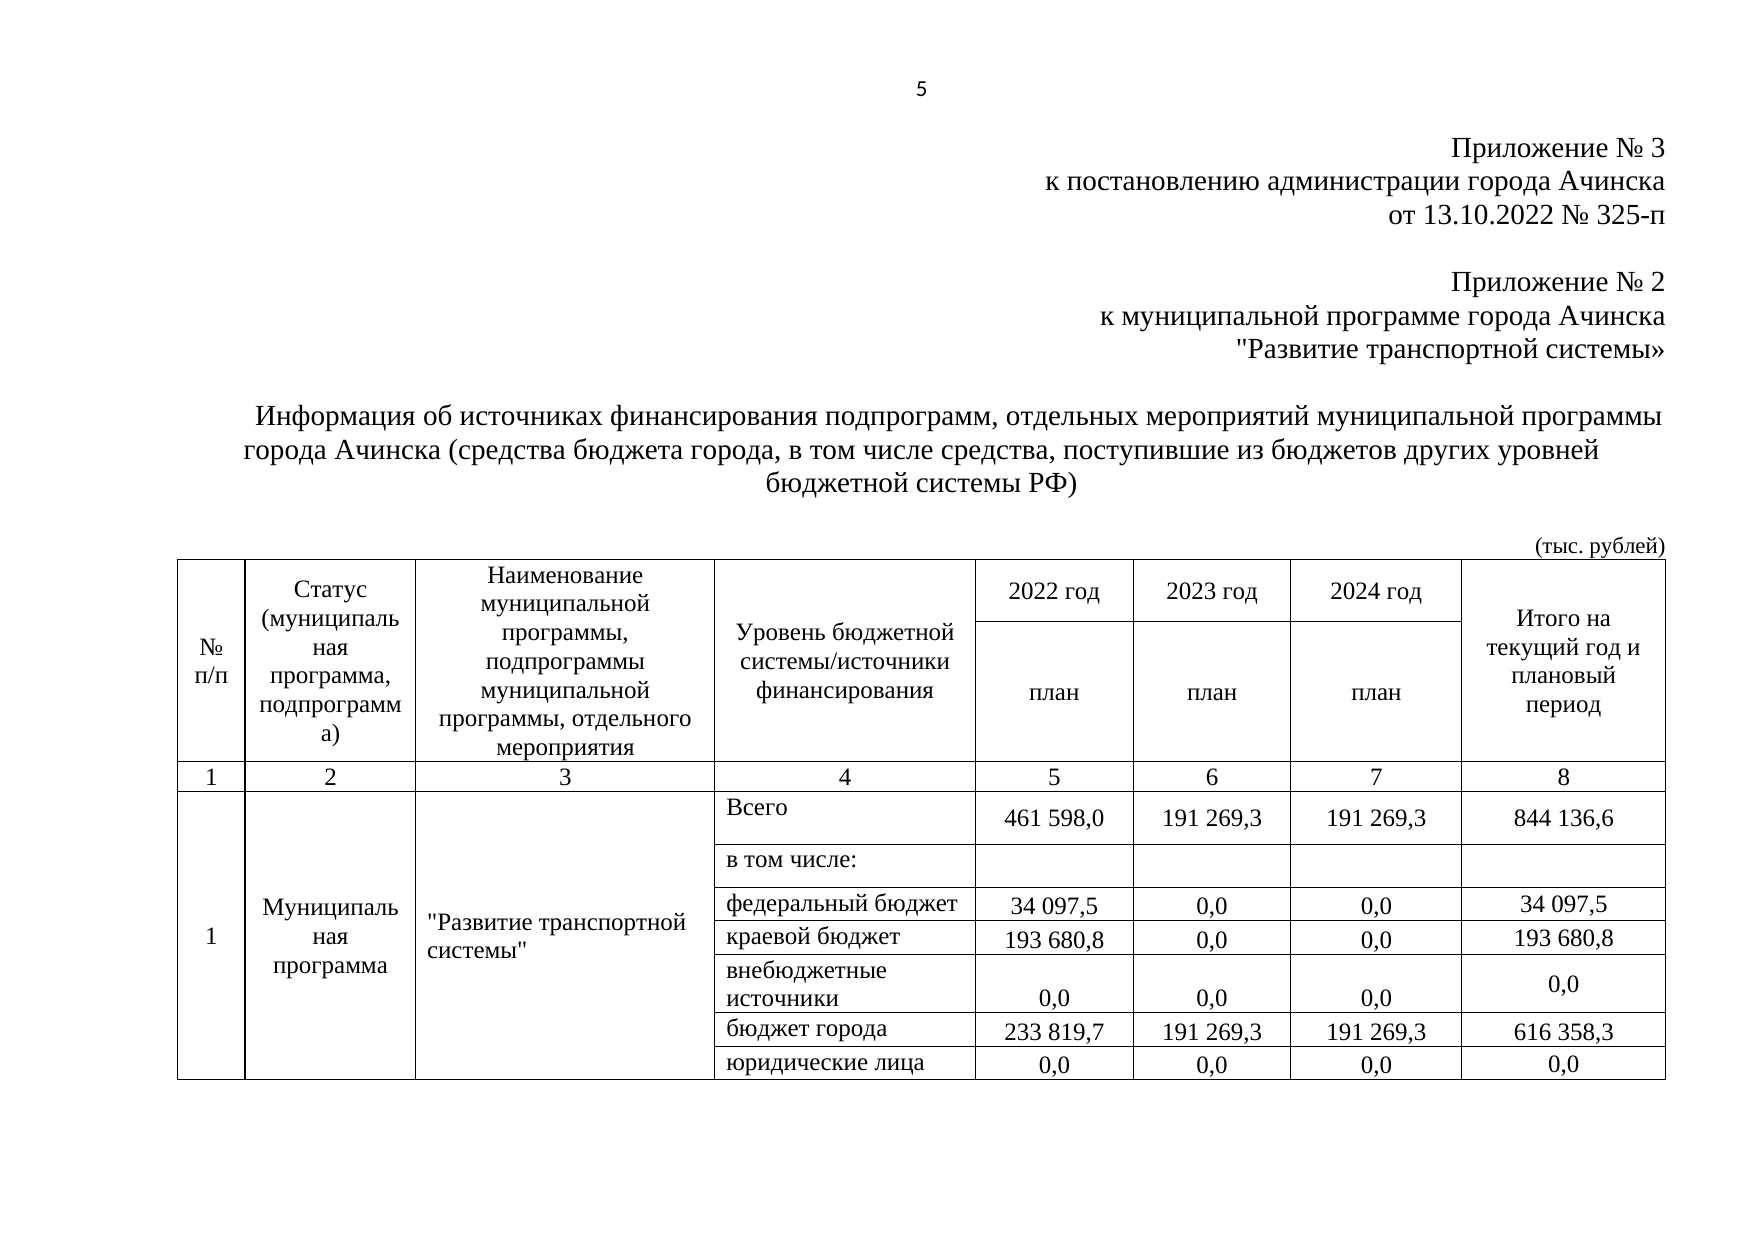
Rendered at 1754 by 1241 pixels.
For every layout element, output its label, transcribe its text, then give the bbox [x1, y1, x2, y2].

table_header Наименование муниципальной программы, подпрограммы муниципальной программы, отдельного мероприятия [416, 560, 714, 761]
table_cell Муниципальная программа [246, 792, 415, 1079]
text от 13.10.2022 № 325-п [177, 197, 1665, 231]
table_cell 0,0 [1134, 888, 1290, 920]
table_cell 0,0 [1134, 955, 1290, 1012]
table_cell 233 819,7 [976, 1013, 1133, 1046]
table_cell 5 [976, 762, 1133, 791]
text к постановлению администрации города Ачинска [177, 163, 1665, 197]
table_cell 34 097,5 [976, 888, 1133, 920]
table_cell [1134, 845, 1290, 887]
table_cell 2 [246, 762, 415, 791]
table_cell план [1134, 622, 1290, 761]
table_cell 191 269,3 [1134, 792, 1290, 843]
table_cell бюджет города [715, 1013, 975, 1046]
table_cell 34 097,5 [1462, 888, 1665, 920]
table_cell 0,0 [976, 955, 1133, 1012]
text Информация об источниках финансирования подпрограмм, отдельных мероприятий муниципальной программы города Ачинска (средства бюджета города, в том числе средства, поступившие из бюджетов других уровней бюджетной системы РФ) [177, 398, 1665, 499]
table_cell 193 680,8 [1462, 921, 1665, 954]
table_cell в том числе: [715, 845, 975, 887]
table_cell внебюджетные источники [715, 955, 975, 1012]
table_cell 0,0 [1134, 921, 1290, 954]
table_cell 0,0 [1291, 1047, 1461, 1079]
table_header 2022 год [976, 560, 1133, 621]
table_cell 191 269,3 [1291, 1013, 1461, 1046]
table_cell план [976, 622, 1133, 761]
table_cell юридические лица [715, 1047, 975, 1079]
table_cell 7 [1291, 762, 1461, 791]
table_header Уровень бюджетной системы/источники финансирования [715, 560, 975, 761]
table_header 2024 год [1291, 560, 1461, 621]
table_header № п/п [178, 560, 244, 761]
table_cell 8 [1462, 762, 1665, 791]
table_cell 4 [715, 762, 975, 791]
table_cell [1462, 845, 1665, 887]
table_cell 3 [416, 762, 714, 791]
table_cell федеральный бюджет [715, 888, 975, 920]
table_header Итого на текущий год и плановый период [1462, 560, 1665, 761]
table_cell 844 136,6 [1462, 792, 1665, 843]
table_header 2023 год [1134, 560, 1290, 621]
table_header Статус (муниципальная программа, подпрограмма) [246, 560, 415, 761]
table_cell 191 269,3 [1291, 792, 1461, 843]
table_cell 461 598,0 [976, 792, 1133, 843]
table_cell 0,0 [1462, 955, 1665, 1012]
text к муниципальной программе города Ачинска [177, 298, 1665, 331]
table_cell 1 [178, 762, 244, 791]
table_cell 0,0 [1134, 1047, 1290, 1079]
table_cell 0,0 [1291, 921, 1461, 954]
table_cell 191 269,3 [1134, 1013, 1290, 1046]
text Приложение № 3 [177, 130, 1665, 163]
table_cell 193 680,8 [976, 921, 1133, 954]
table_cell 0,0 [1291, 888, 1461, 920]
table_cell краевой бюджет [715, 921, 975, 954]
table_cell план [1291, 622, 1461, 761]
table_cell 0,0 [1291, 955, 1461, 1012]
table_cell 0,0 [976, 1047, 1133, 1079]
table_cell [1291, 845, 1461, 887]
table_cell 1 [178, 792, 244, 1079]
table_cell 616 358,3 [1462, 1013, 1665, 1046]
table_cell Всего [715, 792, 975, 843]
table_cell [976, 845, 1133, 887]
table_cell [416, 792, 714, 1079]
table_cell 0,0 [1462, 1047, 1665, 1079]
text Приложение № 2 [177, 264, 1665, 298]
text (тыс. рублей) [177, 532, 1665, 559]
text "Развитие транспортной системы» [177, 331, 1665, 365]
table_cell 6 [1134, 762, 1290, 791]
